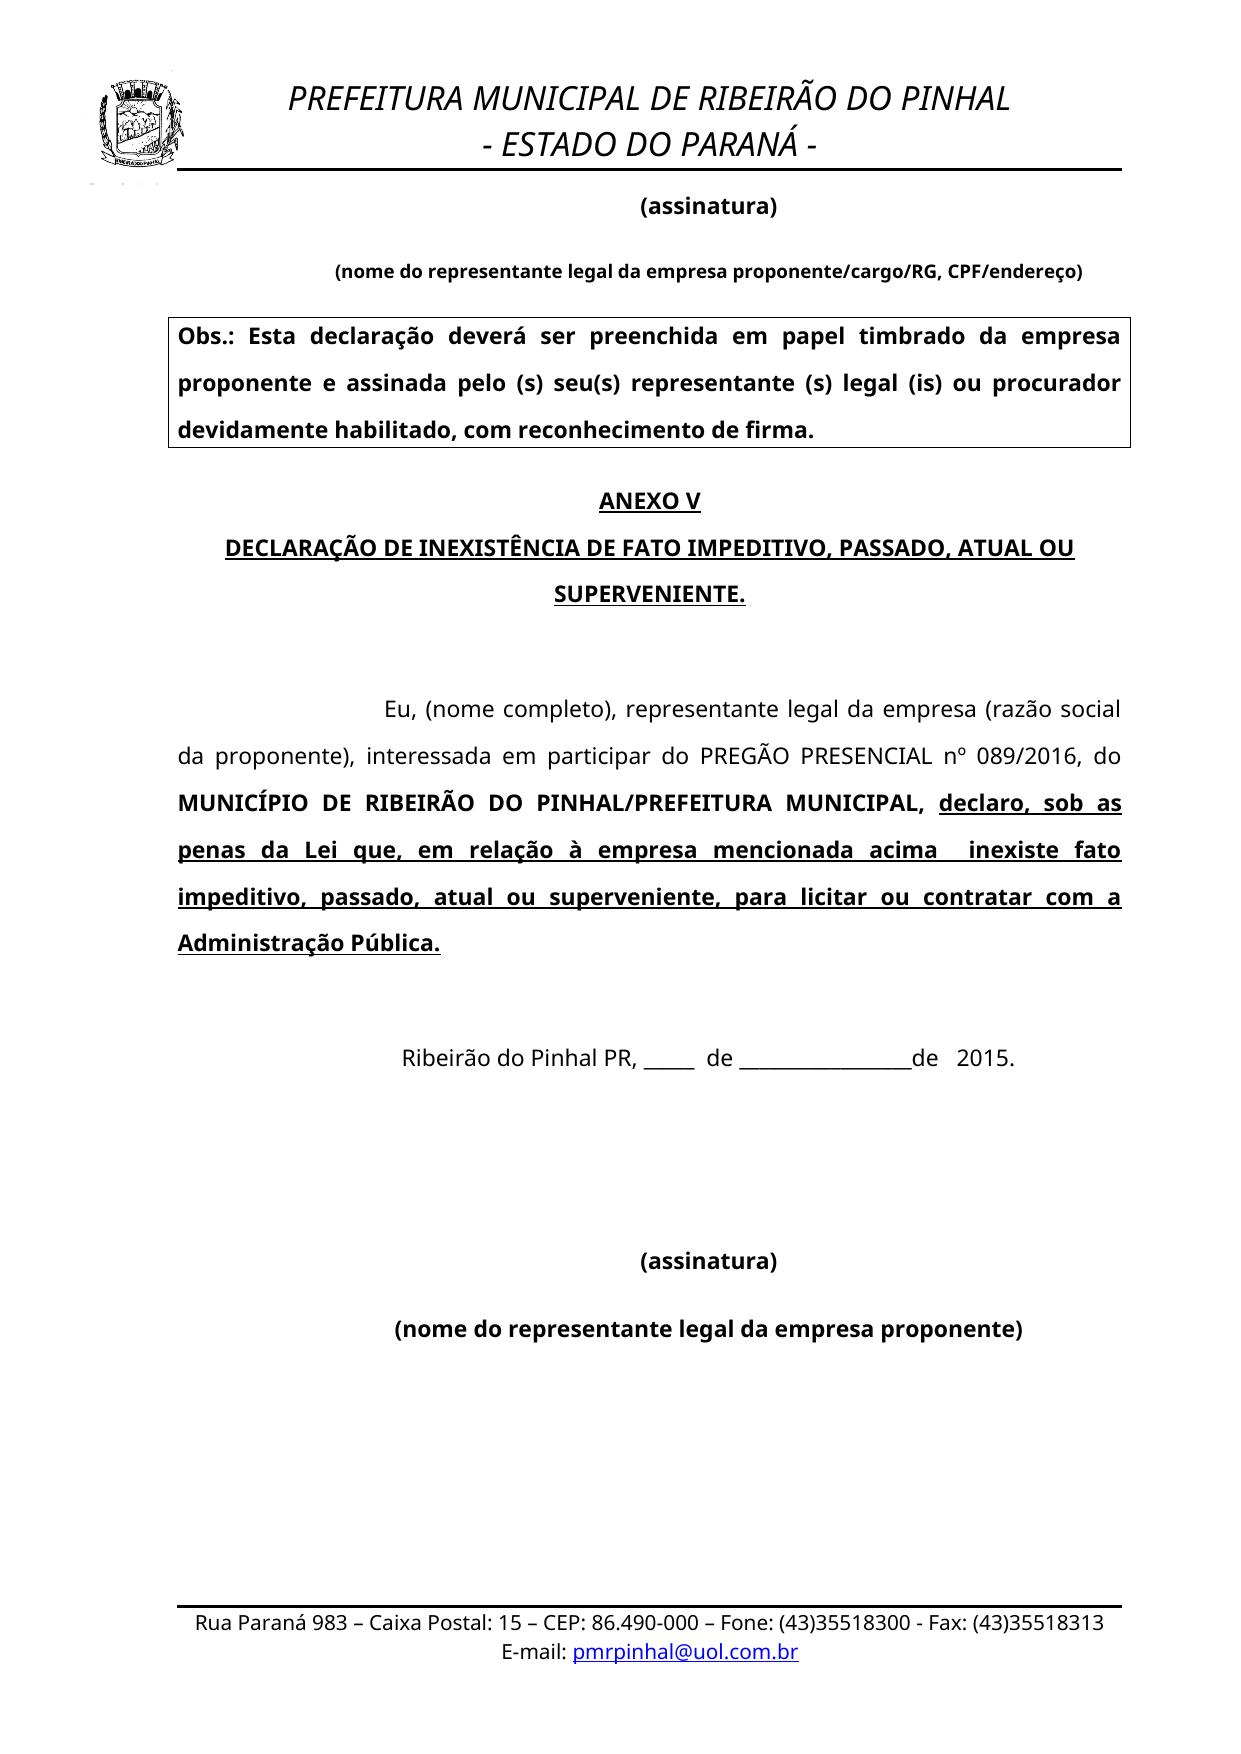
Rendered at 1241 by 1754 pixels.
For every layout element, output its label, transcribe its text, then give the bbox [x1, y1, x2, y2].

text (nome do representante legal da empresa proponente) [295, 1313, 1122, 1344]
picture [83, 65, 202, 185]
text (nome do representante legal da empresa proponente/cargo/RG, CPF/endereço) [295, 258, 1122, 283]
text (assinatura) [295, 190, 1122, 221]
text Obs.: Esta declaração deverá ser preenchida em papel timbrado da empresa proponente e assinada pelo (s) seu(s) representante (s) legal (is) ou procurador devidamente habilitado, com reconhecimento de firma. [169, 318, 1130, 447]
text Ribeirão do Pinhal PR, _____ de _________________de 2015. [295, 1042, 1122, 1073]
text Eu, (nome completo), representante legal da empresa (razão social da proponente), interessada em participar do PREGÃO PRESENCIAL nº 089/2016, do MUNICÍPIO DE RIBEIRÃO DO PINHAL/PREFEITURA MUNICIPAL, declaro, sob as penas da Lei que, em relação à empresa mencionada acima inexiste fato impeditivo, passado, atual ou superveniente, para licitar ou contratar com a Administração Pública. [177, 693, 1122, 860]
title DECLARAÇÃO DE INEXISTÊNCIA DE FATO IMPEDITIVO, PASSADO, ATUAL OU SUPERVENIENTE. [177, 532, 1122, 610]
text Eu, (nome completo), representante legal da empresa (razão social da proponente), interessada em participar do PREGÃO PRESENCIAL nº 089/2016, do MUNICÍPIO DE RIBEIRÃO DO PINHAL/PREFEITURA MUNICIPAL, declaro, sob as penas da Lei que, em relação à empresa mencionada acima inexiste fato impeditivo, passado, atual ou superveniente, para licitar ou contratar com a Administração Pública. [177, 908, 1122, 959]
text Eu, (nome completo), representante legal da empresa (razão social da proponente), interessada em participar do PREGÃO PRESENCIAL nº 089/2016, do MUNICÍPIO DE RIBEIRÃO DO PINHAL/PREFEITURA MUNICIPAL, declaro, sob as penas da Lei que, em relação à empresa mencionada acima inexiste fato impeditivo, passado, atual ou superveniente, para licitar ou contratar com a Administração Pública. [177, 861, 1122, 907]
text (assinatura) [295, 1245, 1122, 1276]
title ANEXO V [177, 485, 1122, 516]
